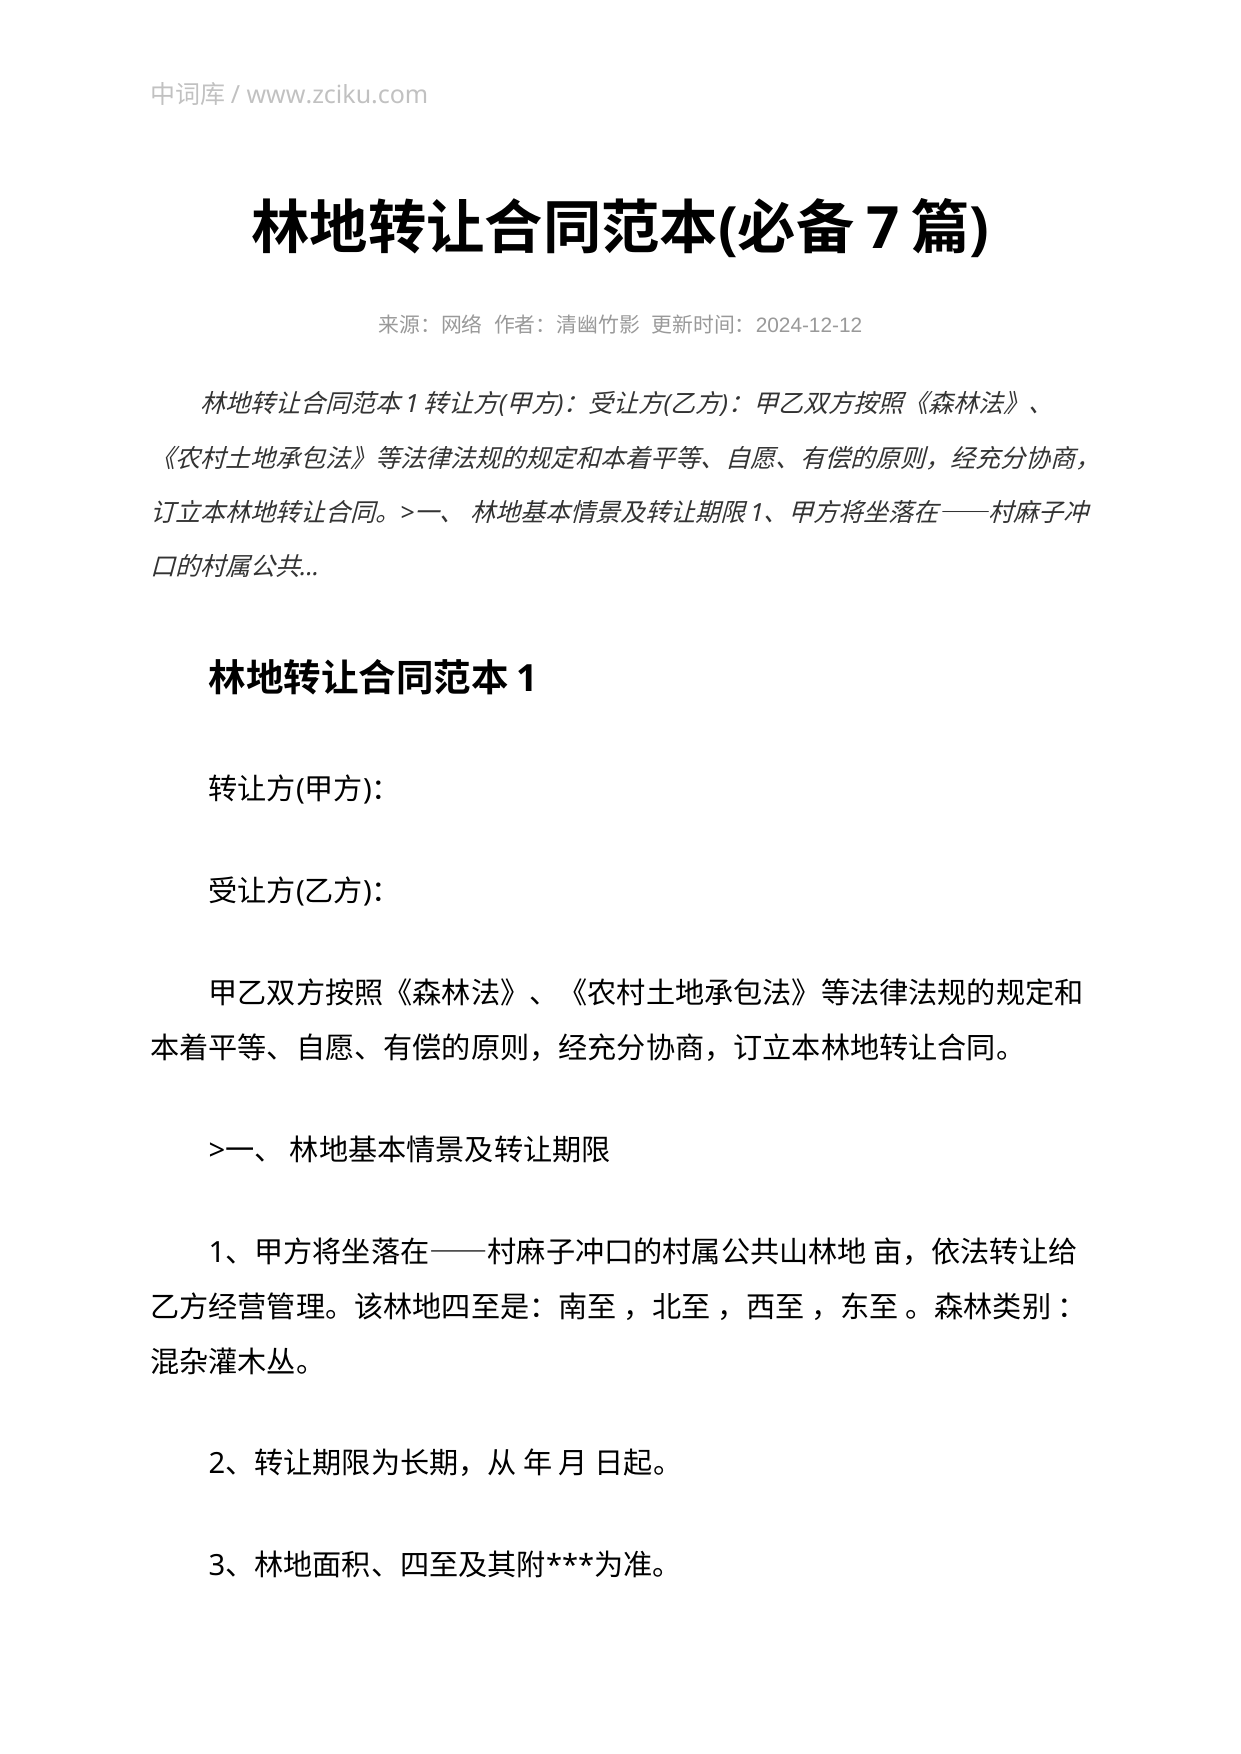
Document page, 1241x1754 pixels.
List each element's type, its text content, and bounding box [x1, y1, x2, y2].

text 3、林地面积、四至及其附***为准。 [150, 1542, 1090, 1584]
text 2、转让期限为长期，从 年 月 日起。 [150, 1440, 1090, 1482]
text 受让方(乙方)： [150, 868, 1090, 910]
text 甲乙双方按照《森林法》、《农村土地承包法》等法律法规的规定和本着平等、自愿、有偿的原则，经充分协商，订立本林地转让合同。 [150, 970, 1090, 1067]
text 1、甲方将坐落在——村麻子冲口的村属公共山林地 亩，依法转让给乙方经营管理。该林地四至是：南至 ，北至 ，西至 ，东至 。森林类别 ：混杂灌木丛。 [150, 1228, 1090, 1381]
subtitle 林地转让合同范本(必备7篇) [150, 181, 1090, 266]
text 来源：网络 作者：清幽竹影 更新时间：2024-12-12 [150, 313, 1090, 337]
text 林地转让合同范本1 [150, 648, 1090, 703]
text 转让方(甲方)： [150, 766, 1090, 808]
text >一、 林地基本情景及转让期限 [150, 1126, 1090, 1169]
text 林地转让合同范本1转让方(甲方)：受让方(乙方)：甲乙双方按照《森林法》、《农村土地承包法》等法律法规的规定和本着平等、自愿、有偿的原则，经充分协商，订立本林地转让合同。>一、 林地基本情景及转让期限1、甲方将坐落在——村麻子冲口的村属公共... [150, 384, 1090, 583]
